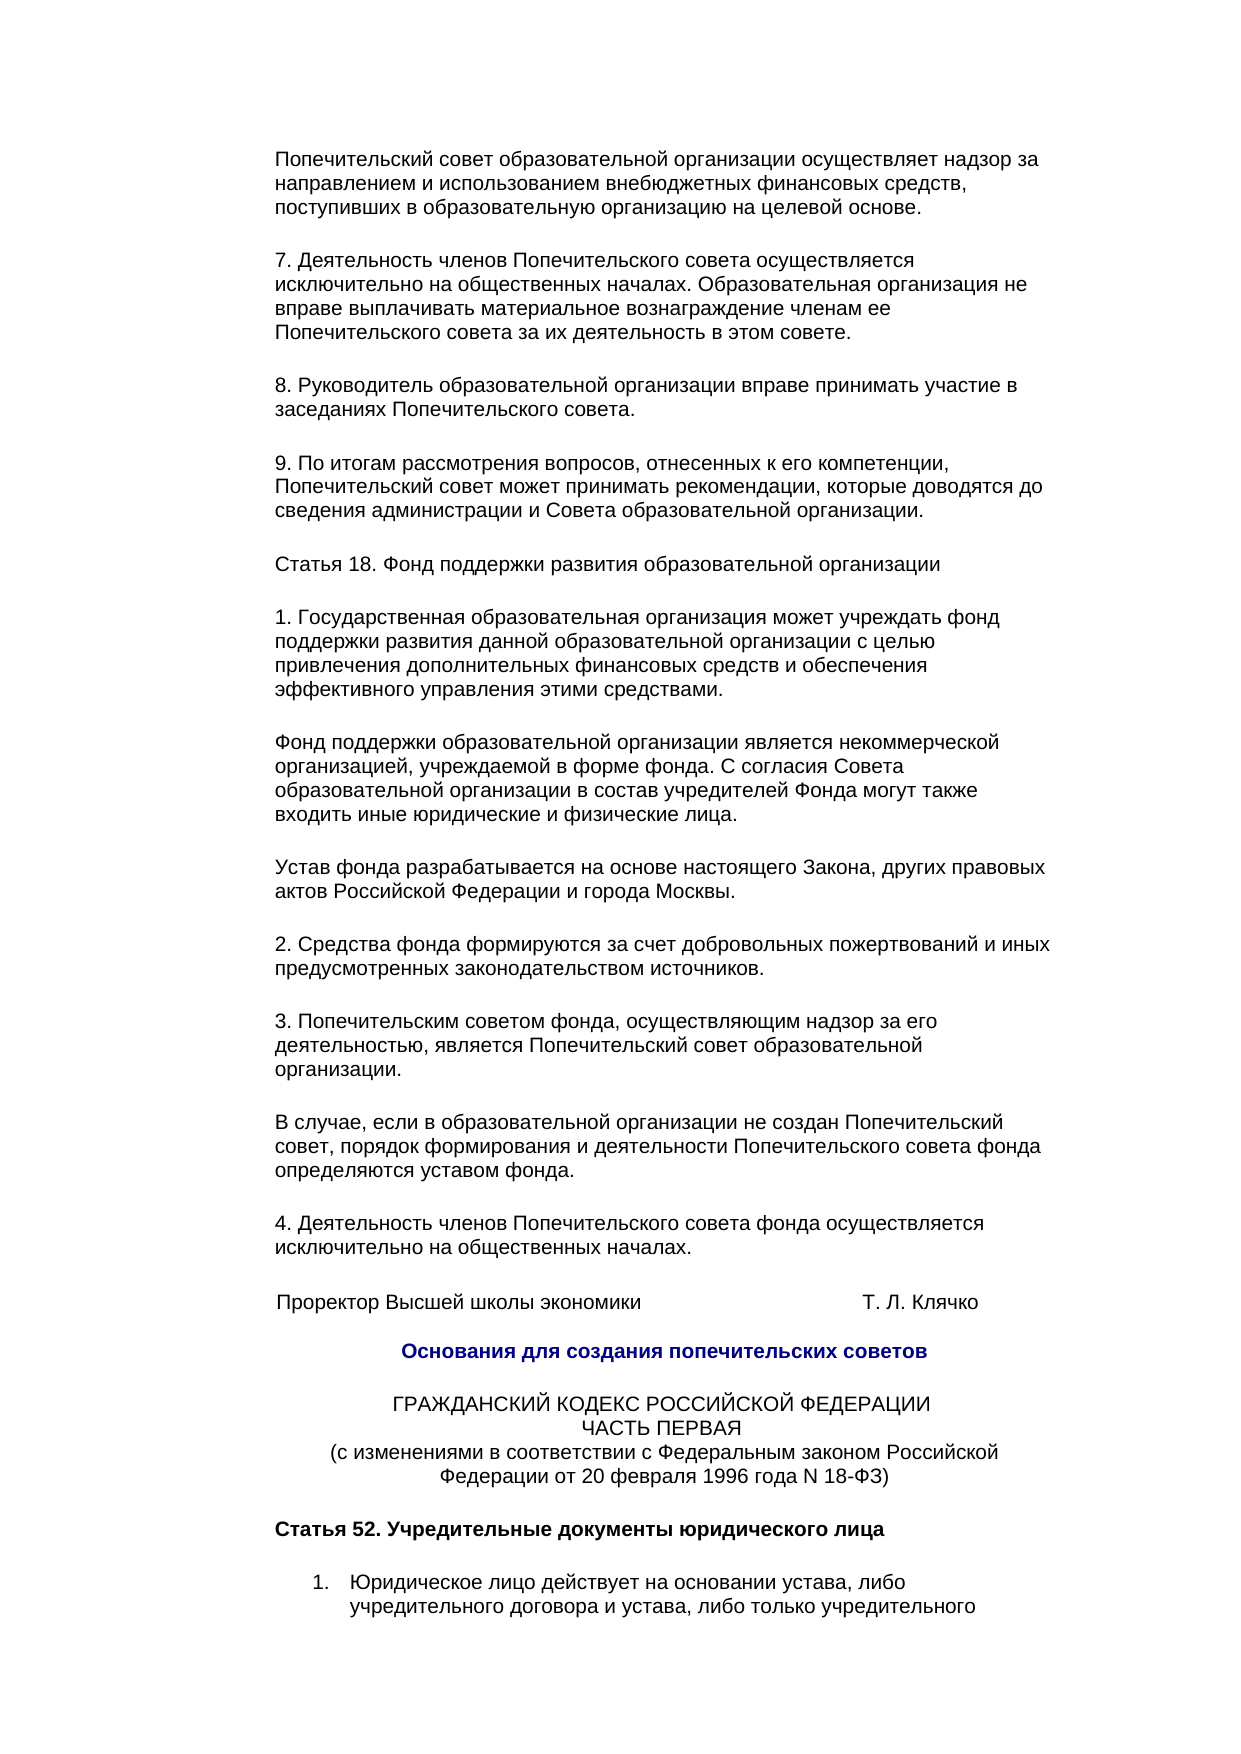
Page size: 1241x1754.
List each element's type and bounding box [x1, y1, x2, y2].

table_cell [275, 118, 1054, 1618]
